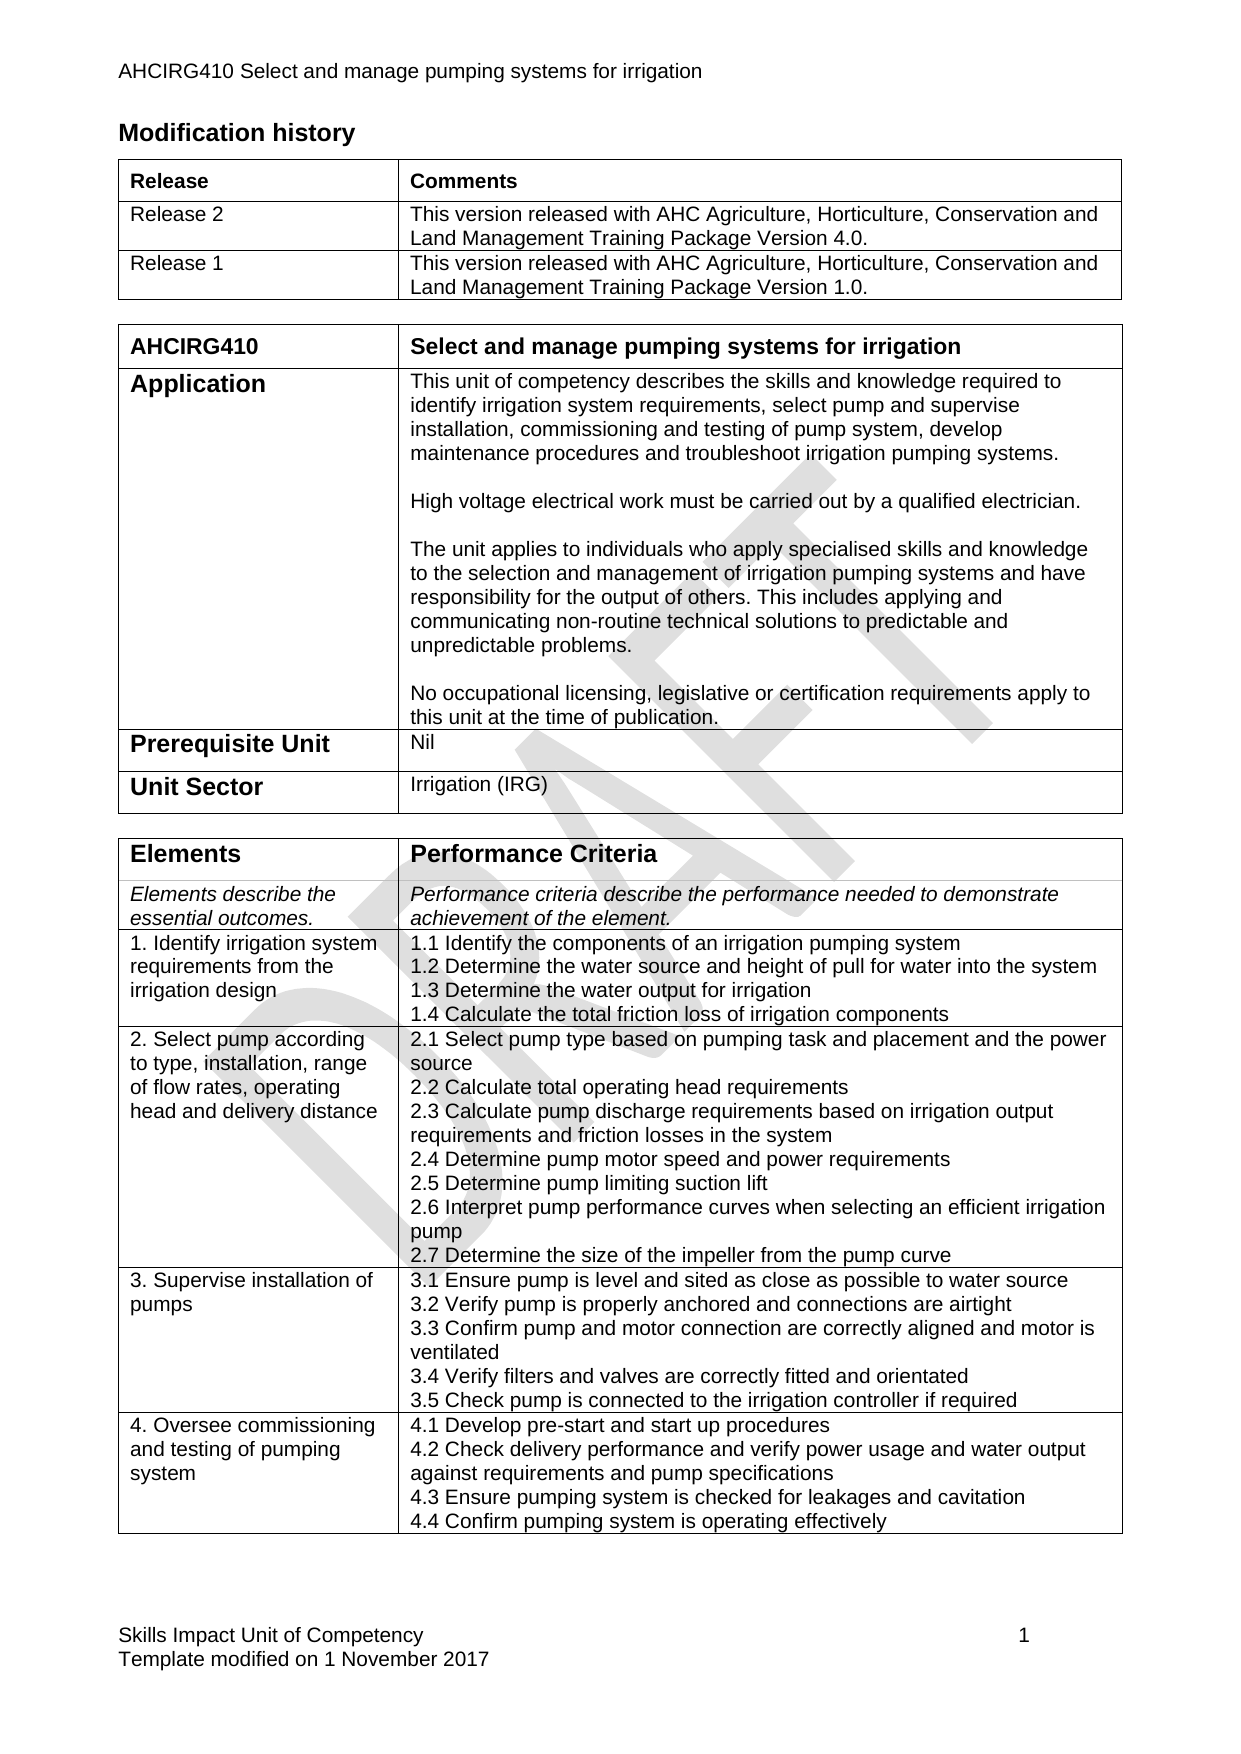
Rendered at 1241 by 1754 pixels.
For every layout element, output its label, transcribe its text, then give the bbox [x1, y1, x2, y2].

table_cell Release 1 [119, 251, 398, 299]
table_cell Elements describe the essential outcomes. [119, 881, 398, 929]
table_header Comments [399, 160, 1121, 201]
table_cell 1.1 Identify the components of an irrigation pumping system 1.2 Determine the water source and height of pull for water into the system 1.3 Determine the water output for irrigation 1.4 Calculate the total friction loss of irrigation components [399, 930, 1122, 1026]
table_header Select and manage pumping systems for irrigation [399, 325, 1122, 368]
table_cell This version released with AHC Agriculture, Horticulture, Conservation and Land Management Training Package Version 4.0. [399, 202, 1121, 250]
table_cell Unit Sector [119, 772, 398, 813]
table_cell 3. Supervise installation of pumps [119, 1268, 398, 1412]
table_cell Release 2 [119, 202, 398, 250]
table_cell This version released with AHC Agriculture, Horticulture, Conservation and Land Management Training Package Version 1.0. [399, 251, 1121, 299]
table_cell Prerequisite Unit [119, 730, 398, 771]
table_header Elements [119, 839, 398, 880]
table_cell Irrigation (IRG) [399, 772, 1122, 813]
table_cell 1. Identify irrigation system requirements from the irrigation design [119, 930, 398, 1026]
table_header Performance Criteria [399, 839, 1122, 880]
table_cell Performance criteria describe the performance needed to demonstrate achievement of the element. [399, 881, 1122, 929]
table_cell 2.1 Select pump type based on pumping task and placement and the power source 2.2 Calculate total operating head requirements 2.3 Calculate pump discharge requirements based on irrigation output requirements and friction losses in the system 2.4 Determine pump motor speed and power requirements 2.5 Determine pump limiting suction lift 2.6 Interpret pump performance curves when selecting an efficient irrigation pump 2.7 Determine the size of the impeller from the pump curve [399, 1027, 1122, 1267]
table_cell Application [119, 369, 398, 728]
table_header AHCIRG410 [119, 325, 398, 368]
table_cell 3.1 Ensure pump is level and sited as close as possible to water source 3.2 Verify pump is properly anchored and connections are airtight 3.3 Confirm pump and motor connection are correctly aligned and motor is ventilated 3.4 Verify filters and valves are correctly fitted and orientated 3.5 Check pump is connected to the irrigation controller if required [399, 1268, 1122, 1412]
table_cell Nil [399, 730, 1122, 771]
table_cell 2. Select pump according to type, installation, range of flow rates, operating head and delivery distance [119, 1027, 398, 1267]
table_cell This unit of competency describes the skills and knowledge required to identify irrigation system requirements, select pump and supervise installation, commissioning and testing of pump system, develop maintenance procedures and troubleshoot irrigation pumping systems. High voltage electrical work must be carried out by a qualified electrician. The unit applies to individuals who apply specialised skills and knowledge to the selection and management of irrigation pumping systems and have responsibility for the output of others. This includes applying and communicating non-routine technical solutions to predictable and unpredictable problems. No occupational licensing, legislative or certification requirements apply to this unit at the time of publication. [399, 369, 1122, 728]
table_cell 4.1 Develop pre-start and start up procedures 4.2 Check delivery performance and verify power usage and water output against requirements and pump specifications 4.3 Ensure pumping system is checked for leakages and cavitation 4.4 Confirm pumping system is operating effectively [399, 1413, 1122, 1532]
table_cell 4. Oversee commissioning and testing of pumping system [119, 1413, 398, 1532]
subtitle Modification history [118, 118, 1122, 147]
table_header Release [119, 160, 398, 201]
